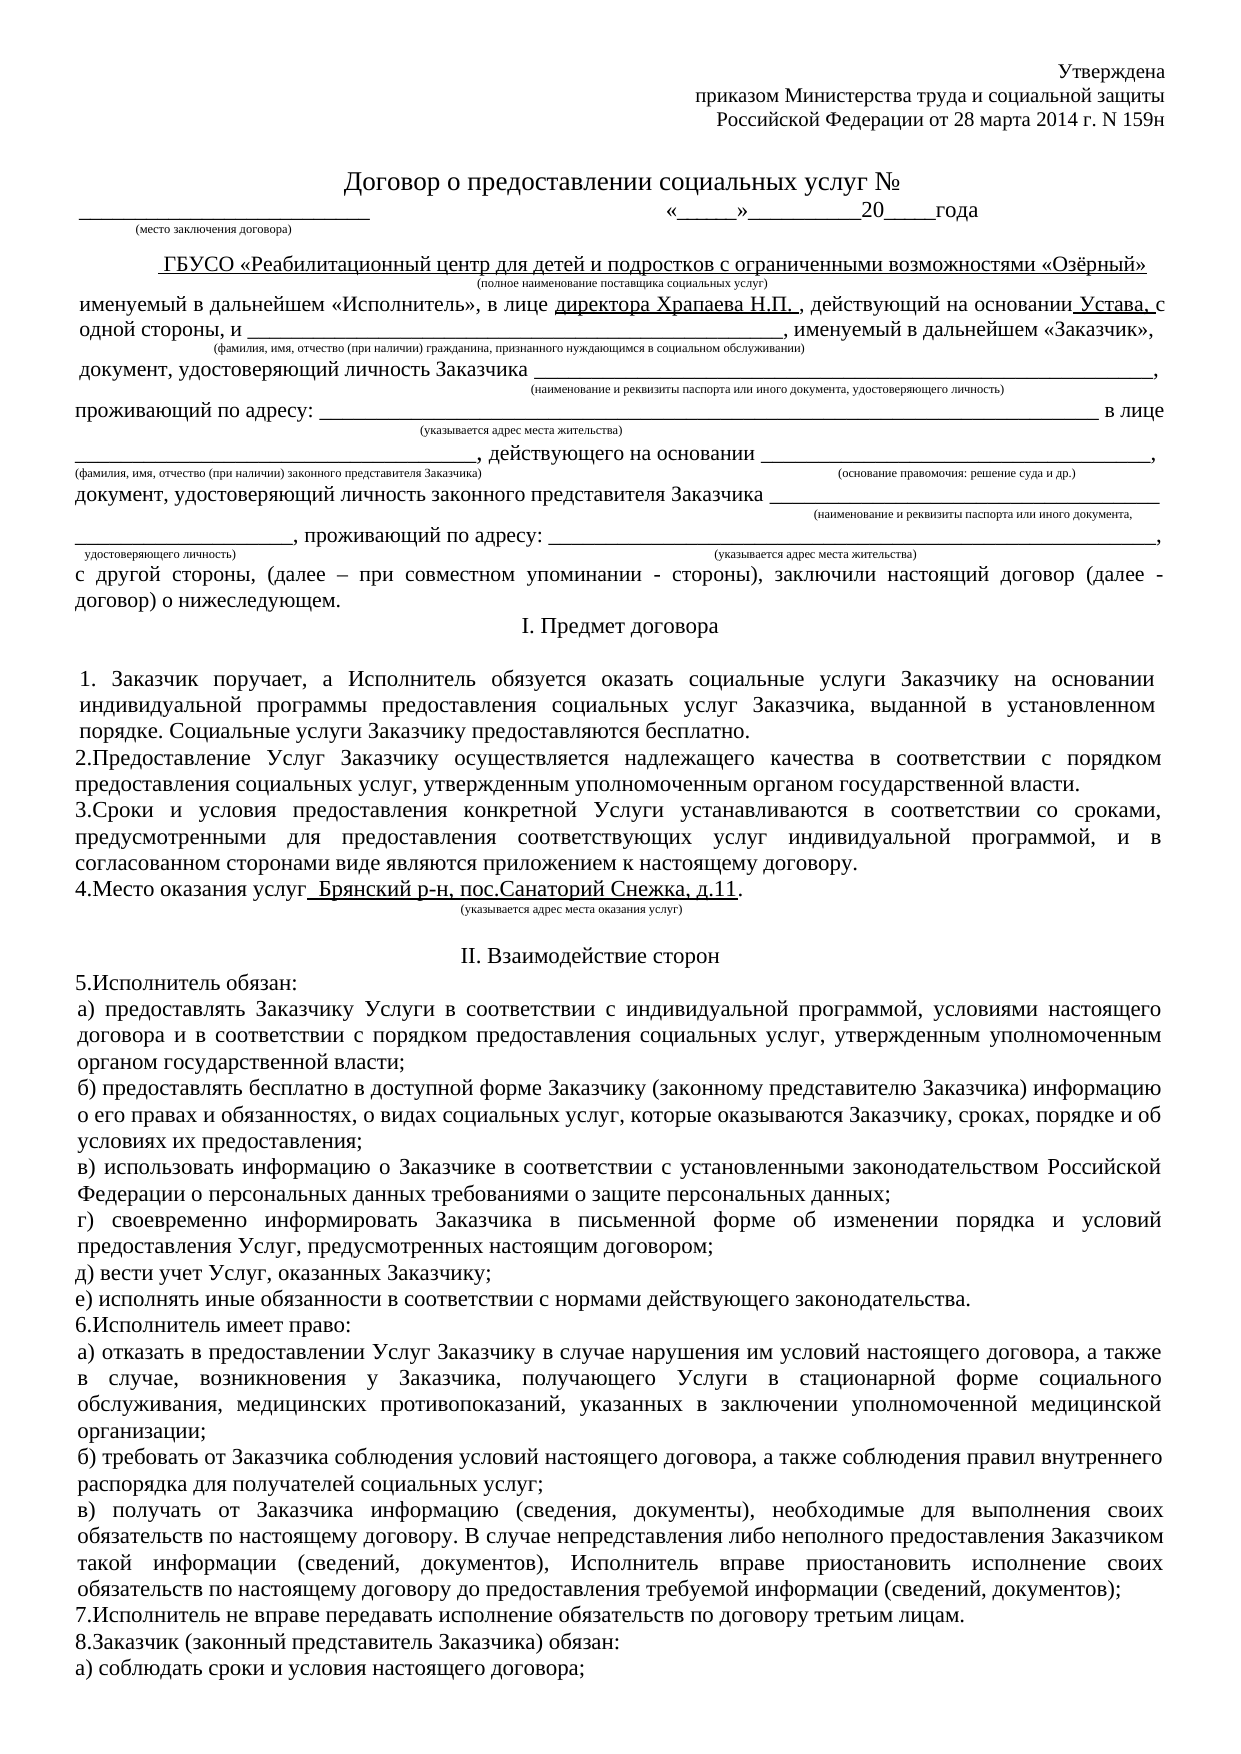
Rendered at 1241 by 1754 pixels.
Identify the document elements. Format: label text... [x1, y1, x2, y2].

text 6.Исполнитель имеет право: [75, 1311, 1165, 1338]
text д) вести учет Услуг, оказанных Заказчику; [75, 1259, 1165, 1285]
text а) отказать в предоставлении Услуг Заказчику в случае нарушения им условий настоящего договора, а также в случае, возникновения у Заказчика, получающего Услуги в стационарной форме социального обслуживания, медицинских противопоказаний, указанных в заключении уполномоченной медицинской организации; [77, 1338, 1163, 1443]
text 1. Заказчик поручает, а Исполнитель обязуется оказать социальные услуги Заказчику на основании индивидуальной программы предоставления социальных услуг Заказчика, выданной в установленном порядке. Социальные услуги Заказчику предоставляются бесплатно. [79, 664, 1157, 744]
text Утверждена [75, 59, 1165, 83]
text (фамилия, имя, отчество (при наличии) законного представителя Заказчика) (основание правомочия: решение суда и др.) [75, 466, 1165, 480]
text 5.Исполнитель обязан: [75, 969, 1165, 995]
text « » 20 года [79, 196, 1165, 222]
text I. Предмет договора [75, 612, 1165, 638]
text г) своевременно информировать Заказчика в письменной форме об изменении порядка и условий предоставления Услуг, предусмотренных настоящим договором; [77, 1206, 1163, 1259]
text (наименование и реквизиты паспорта или иного документа, удостоверяющего личность) [75, 382, 1157, 396]
text 4.Место оказания услуг Брянский р-н, пос.Санаторий Снежка, д.11. [75, 875, 1165, 902]
text Договор о предоставлении социальных услуг № [79, 165, 1165, 196]
text в) получать от Заказчика информацию (сведения, документы), необходимые для выполнения своих обязательств по настоящему договору. В случае непредставления либо неполного предоставления Заказчиком такой информации (сведений, документов), Исполнитель вправе приостановить исполнение своих обязательств по настоящему договору до предоставления требуемой информации (сведений, документов); [77, 1496, 1165, 1601]
text 8.Заказчик (законный представитель Заказчика) обязан: [75, 1628, 1165, 1654]
text в) использовать информацию о Заказчике в соответствии с установленными законодательством Российской Федерации о персональных данных требованиями о защите персональных данных; [77, 1153, 1163, 1206]
text ГБУСО «Реабилитационный центр для детей и подростков с ограниченными возможностями «Озёрный» [79, 251, 1165, 276]
text проживающий по адресу: ____________________________________________________________________ в лице [75, 396, 1165, 422]
text документ, удостоверяющий личность Заказчика ______________________________________________________, [79, 355, 1165, 382]
text а) соблюдать сроки и условия настоящего договора; [75, 1654, 1165, 1680]
text е) исполнять иные обязанности в соответствии с нормами действующего законодательства. [75, 1285, 1163, 1311]
text документ, удостоверяющий личность законного представителя Заказчика __________________________________ [75, 480, 1165, 506]
text (фамилия, имя, отчество (при наличии) гражданина, признанного нуждающимся в социальном обслуживании) [79, 341, 1165, 355]
text (полное наименование поставщика социальных услуг) [79, 276, 1165, 291]
text (указывается адрес места жительства) [79, 422, 1165, 437]
text Российской Федерации от 28 марта 2014 г. N 159н [75, 107, 1165, 131]
text с другой стороны, (далее – при совместном упоминании - стороны), заключили настоящий договор (далее - договор) о нижеследующем. [75, 561, 1165, 612]
text б) предоставлять бесплатно в доступной форме Заказчику (законному представителю Заказчика) информацию о его правах и обязанностях, о видах социальных услуг, которые оказываются Заказчику, сроках, порядке и об условиях их предоставления; [77, 1074, 1163, 1153]
text ___________________, проживающий по адресу: _____________________________________________________, [75, 521, 1165, 547]
text 3.Сроки и условия предоставления конкретной Услуги устанавливаются в соответствии со сроками, предусмотренными для предоставления соответствующих услуг индивидуальной программой, и в согласованном сторонами виде являются приложением к настоящему договору. [75, 796, 1163, 875]
text ___________________________________, действующего на основании __________________________________, [75, 437, 1165, 466]
text 2.Предоставление Услуг Заказчику осуществляется надлежащего качества в соответствии с порядком предоставления социальных услуг, утвержденным уполномоченным органом государственной власти. [75, 744, 1163, 796]
text удостоверяющего личность) (указывается адрес места жительства) [75, 547, 1157, 561]
text (указывается адрес места оказания услуг) [460, 902, 1165, 916]
text а) предоставлять Заказчику Услуги в соответствии с индивидуальной программой, условиями настоящего договора и в соответствии с порядком предоставления социальных услуг, утвержденным уполномоченным органом государственной власти; [77, 995, 1163, 1074]
text (наименование и реквизиты паспорта или иного документа, [79, 506, 1165, 521]
text 7.Исполнитель не вправе передавать исполнение обязательств по договору третьим лицам. [75, 1601, 1161, 1628]
text б) требовать от Заказчика соблюдения условий настоящего договора, а также соблюдения правил внутреннего распорядка для получателей социальных услуг; [77, 1443, 1165, 1496]
text приказом Министерства труда и социальной защиты [75, 83, 1165, 107]
text (место заключения договора) [79, 222, 1165, 237]
text именуемый в дальнейшем «Исполнитель», в лице директора Храпаева Н.П. , действующий на основании Устава, с одной стороны, и _________________________________________________, именуемый в дальнейшем «Заказчик», [79, 291, 1165, 341]
text II. Взаимодействие сторон [460, 942, 1165, 969]
